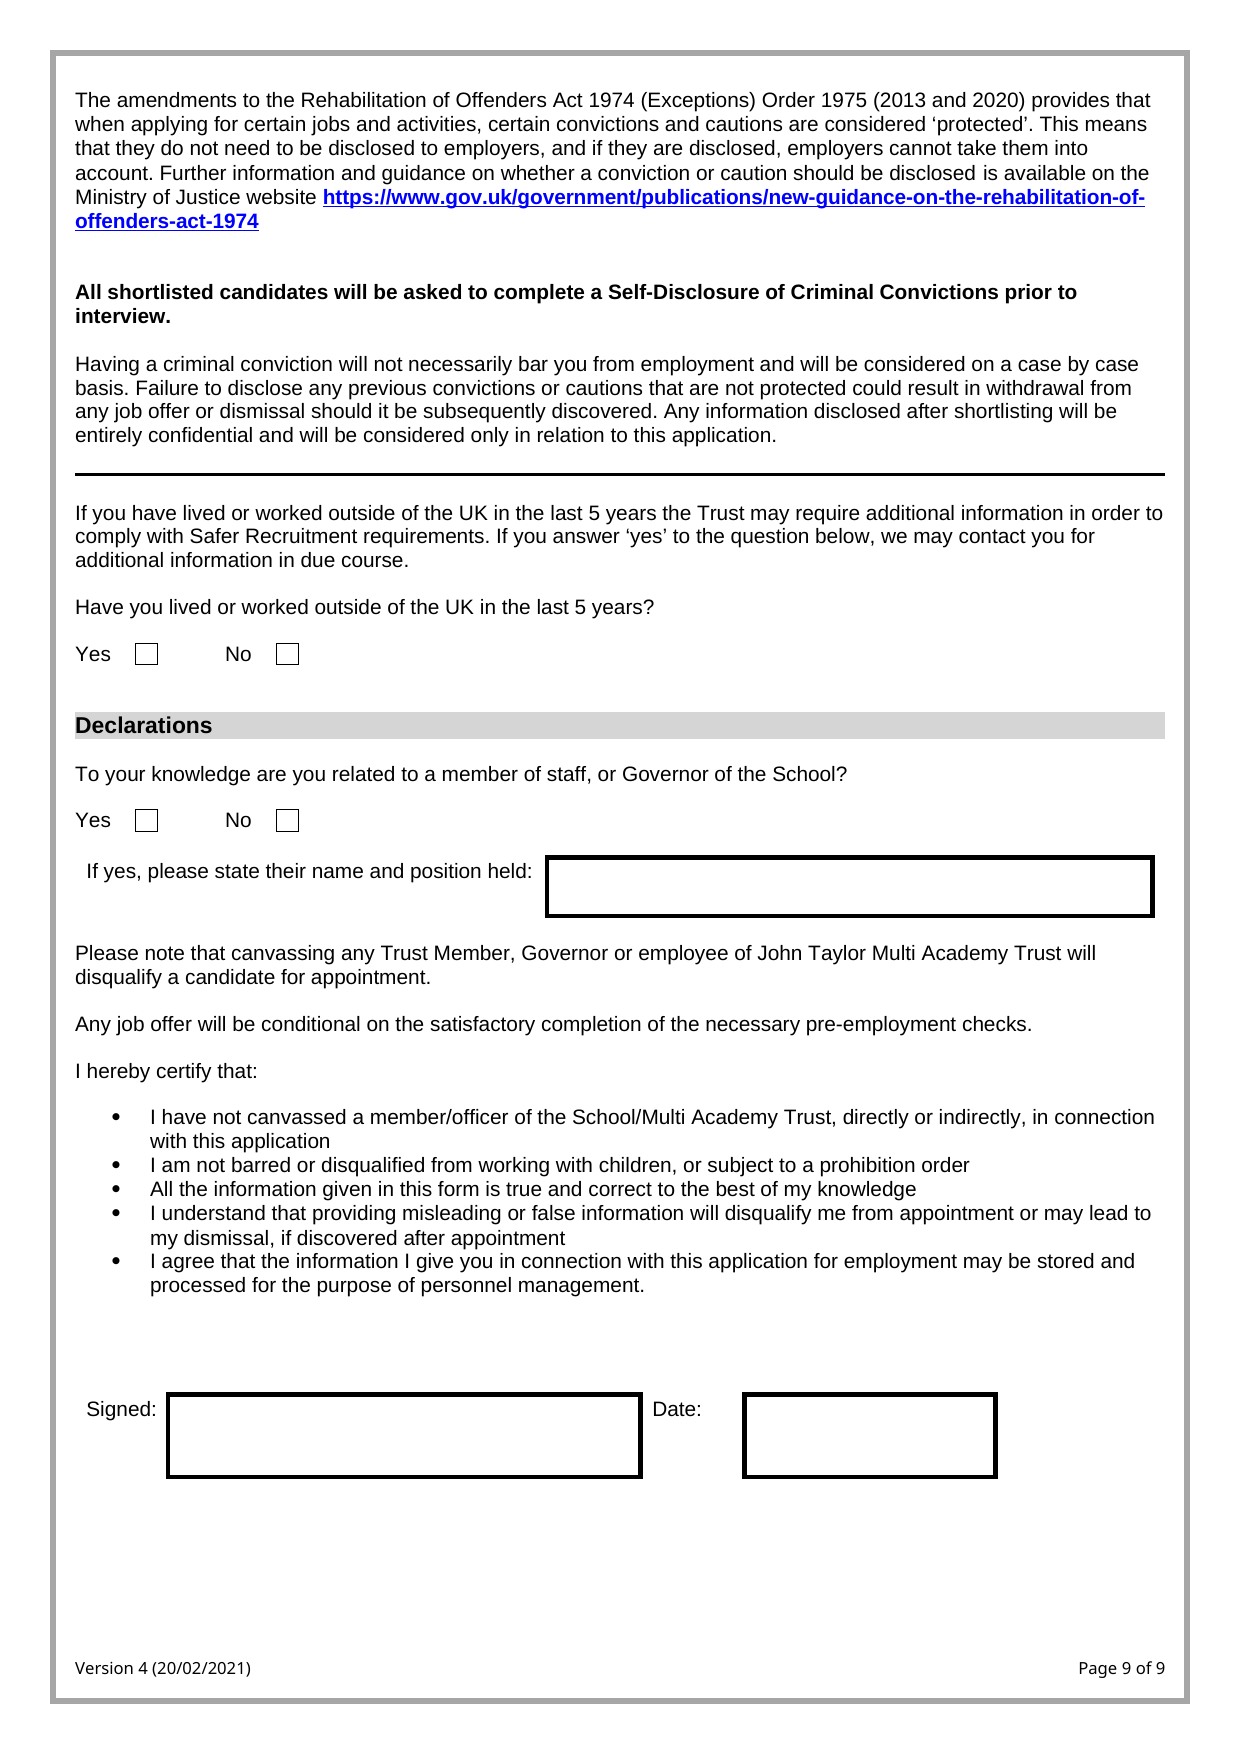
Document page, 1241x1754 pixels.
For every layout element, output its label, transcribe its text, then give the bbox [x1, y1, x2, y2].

text Yes No [75, 642, 1165, 666]
table_header Signed: [75, 1392, 166, 1474]
text The amendments to the Rehabilitation of Offenders Act 1974 (Exceptions) Order 1975 (2013 and 2020) provides that when applying for certain jobs and activities, certain convictions and cautions are considered ‘protected’. This means that they do not need to be disclosed to employers, and if they are disclosed, employers cannot take them into account. Further information and guidance on whether a conviction or caution should be disclosed is available on the Ministry of Justice website https://www.gov.uk/government/publications/new-guidance-on-the-rehabilitation-of-offenders-act-1974 [75, 88, 1165, 233]
table_header Date: [643, 1392, 742, 1474]
list I am not barred or disqualified from working with children, or subject to a prohibition order [112, 1153, 1165, 1177]
text Have you lived or worked outside of the UK in the last 5 years? [75, 595, 1165, 619]
list All the information given in this form is true and correct to the best of my knowledge [112, 1177, 1165, 1201]
text Any job offer will be conditional on the satisfactory completion of the necessary pre-employment checks. [75, 1012, 1165, 1036]
table_header If yes, please state their name and position held: [75, 855, 545, 914]
text Please note that canvassing any Trust Member, Governor or employee of John Taylor Multi Academy Trust will disqualify a candidate for appointment. [75, 941, 1165, 989]
list I have not canvassed a member/officer of the School/Multi Academy Trust, directly or indirectly, in connection with this application [112, 1105, 1165, 1153]
table_header [549, 860, 1150, 914]
text Having a criminal conviction will not necessarily bar you from employment and will be considered on a case by case basis. Failure to disclose any previous convictions or cautions that are not protected could result in withdrawal from any job offer or dismissal should it be subsequently discovered. Any information disclosed after shortlisting will be entirely confidential and will be considered only in relation to this application. [75, 351, 1165, 447]
list I understand that providing misleading or false information will disqualify me from appointment or may lead to my dismissal, if discovered after appointment [112, 1201, 1165, 1249]
text Yes No [75, 808, 1165, 832]
text To your knowledge are you related to a member of staff, or Governor of the School? [75, 761, 1165, 785]
text Declarations [75, 712, 1165, 739]
text I hereby certify that: [75, 1058, 1165, 1082]
text If you have lived or worked outside of the UK in the last 5 years the Trust may require additional information in order to comply with Safer Recruitment requirements. If you answer ‘yes’ to the question below, we may contact you for additional information in due course. [75, 500, 1165, 572]
list I agree that the information I give you in connection with this application for employment may be stored and processed for the purpose of personnel management. [112, 1249, 1165, 1297]
text All shortlisted candidates will be asked to complete a Self-Disclosure of Criminal Convictions prior to interview. [75, 279, 1165, 329]
table_header [747, 1397, 993, 1474]
table_header [170, 1397, 638, 1474]
